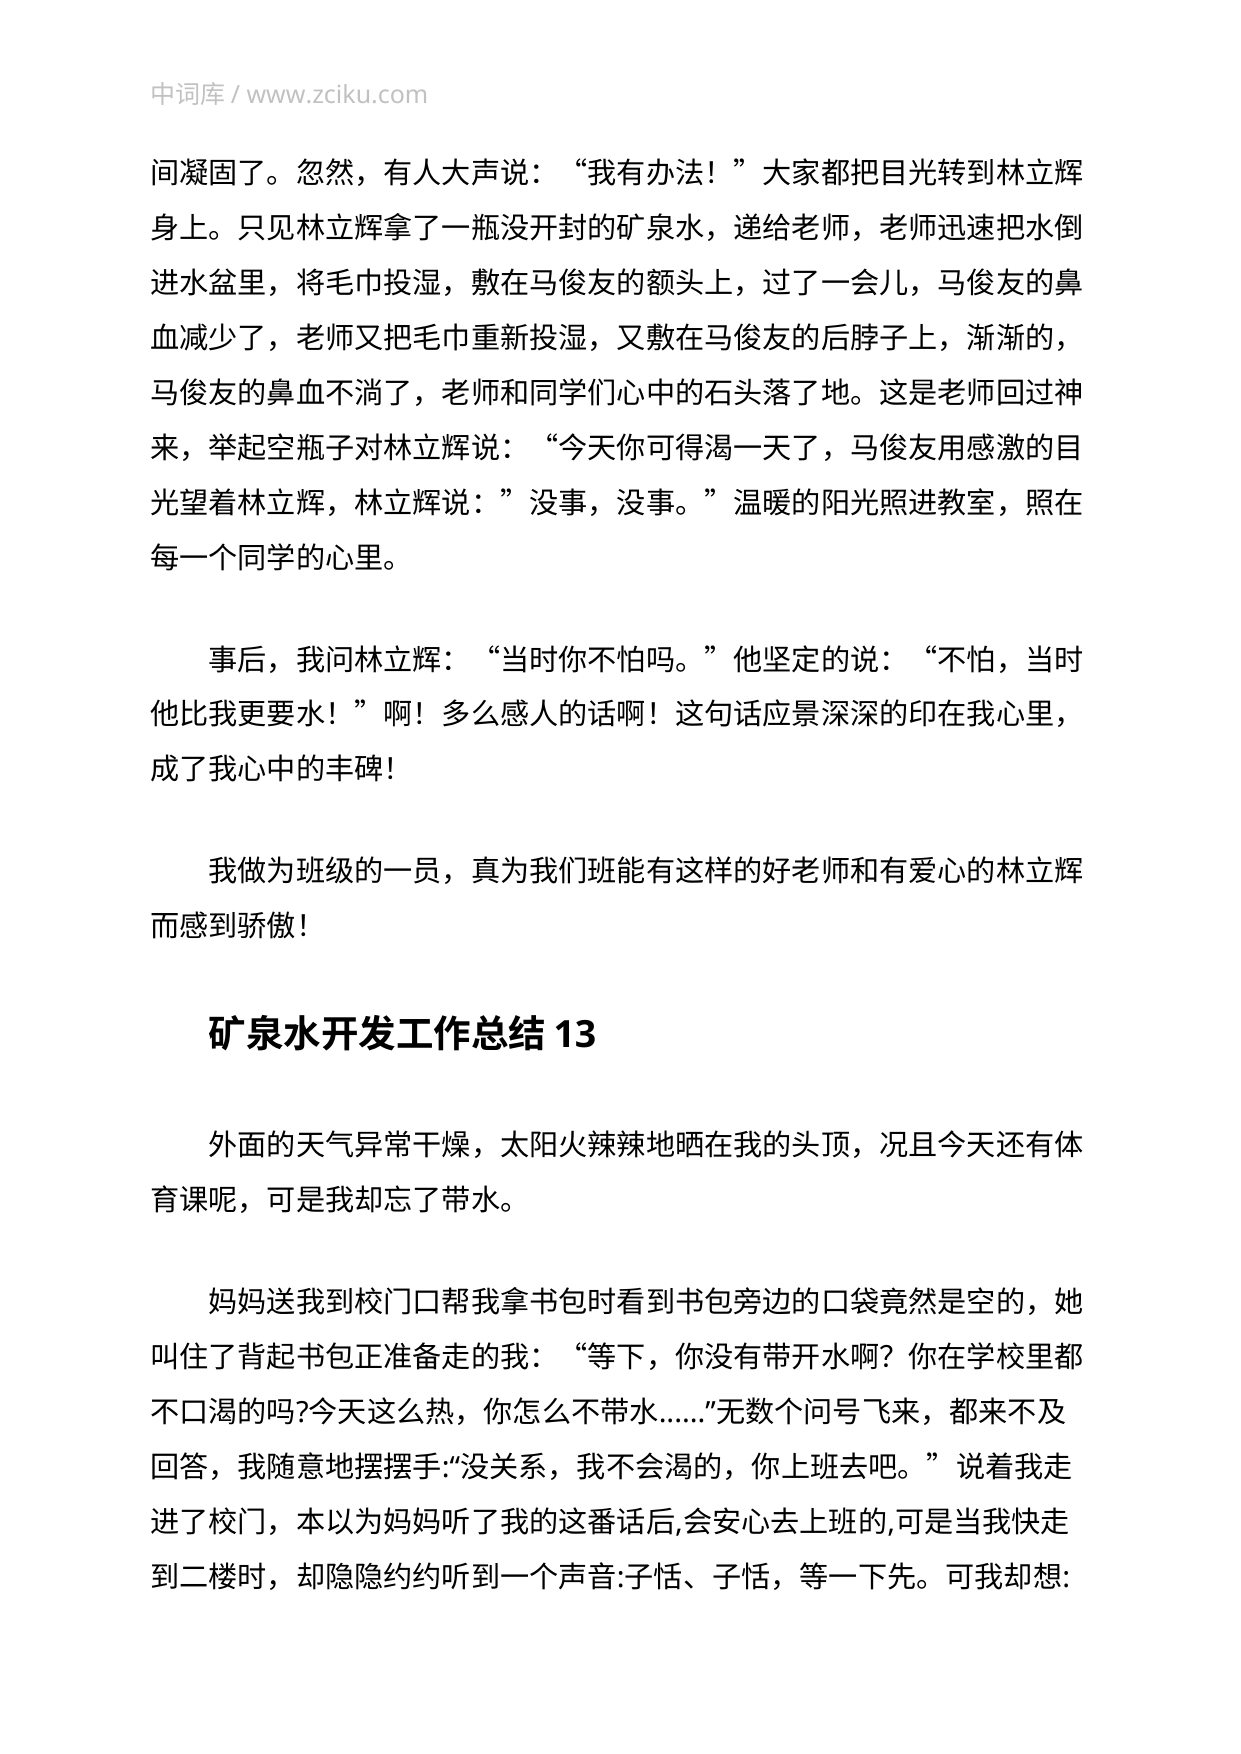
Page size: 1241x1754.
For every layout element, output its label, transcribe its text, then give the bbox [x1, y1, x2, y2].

text 外面的天气异常干燥，太阳火辣辣地晒在我的头顶，况且今天还有体育课呢，可是我却忘了带水。 [150, 1122, 1090, 1219]
text 矿泉水开发工作总结13 [150, 1004, 1090, 1059]
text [150, 150, 1090, 577]
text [150, 1278, 1090, 1596]
text 我做为班级的一员，真为我们班能有这样的好老师和有爱心的林立辉而感到骄傲！ [150, 848, 1090, 945]
text 事后，我问林立辉：“当时你不怕吗。”他坚定的说：“不怕，当时他比我更要水！”啊！多么感人的话啊！这句话应景深深的印在我心里，成了我心中的丰碑！ [150, 636, 1090, 788]
